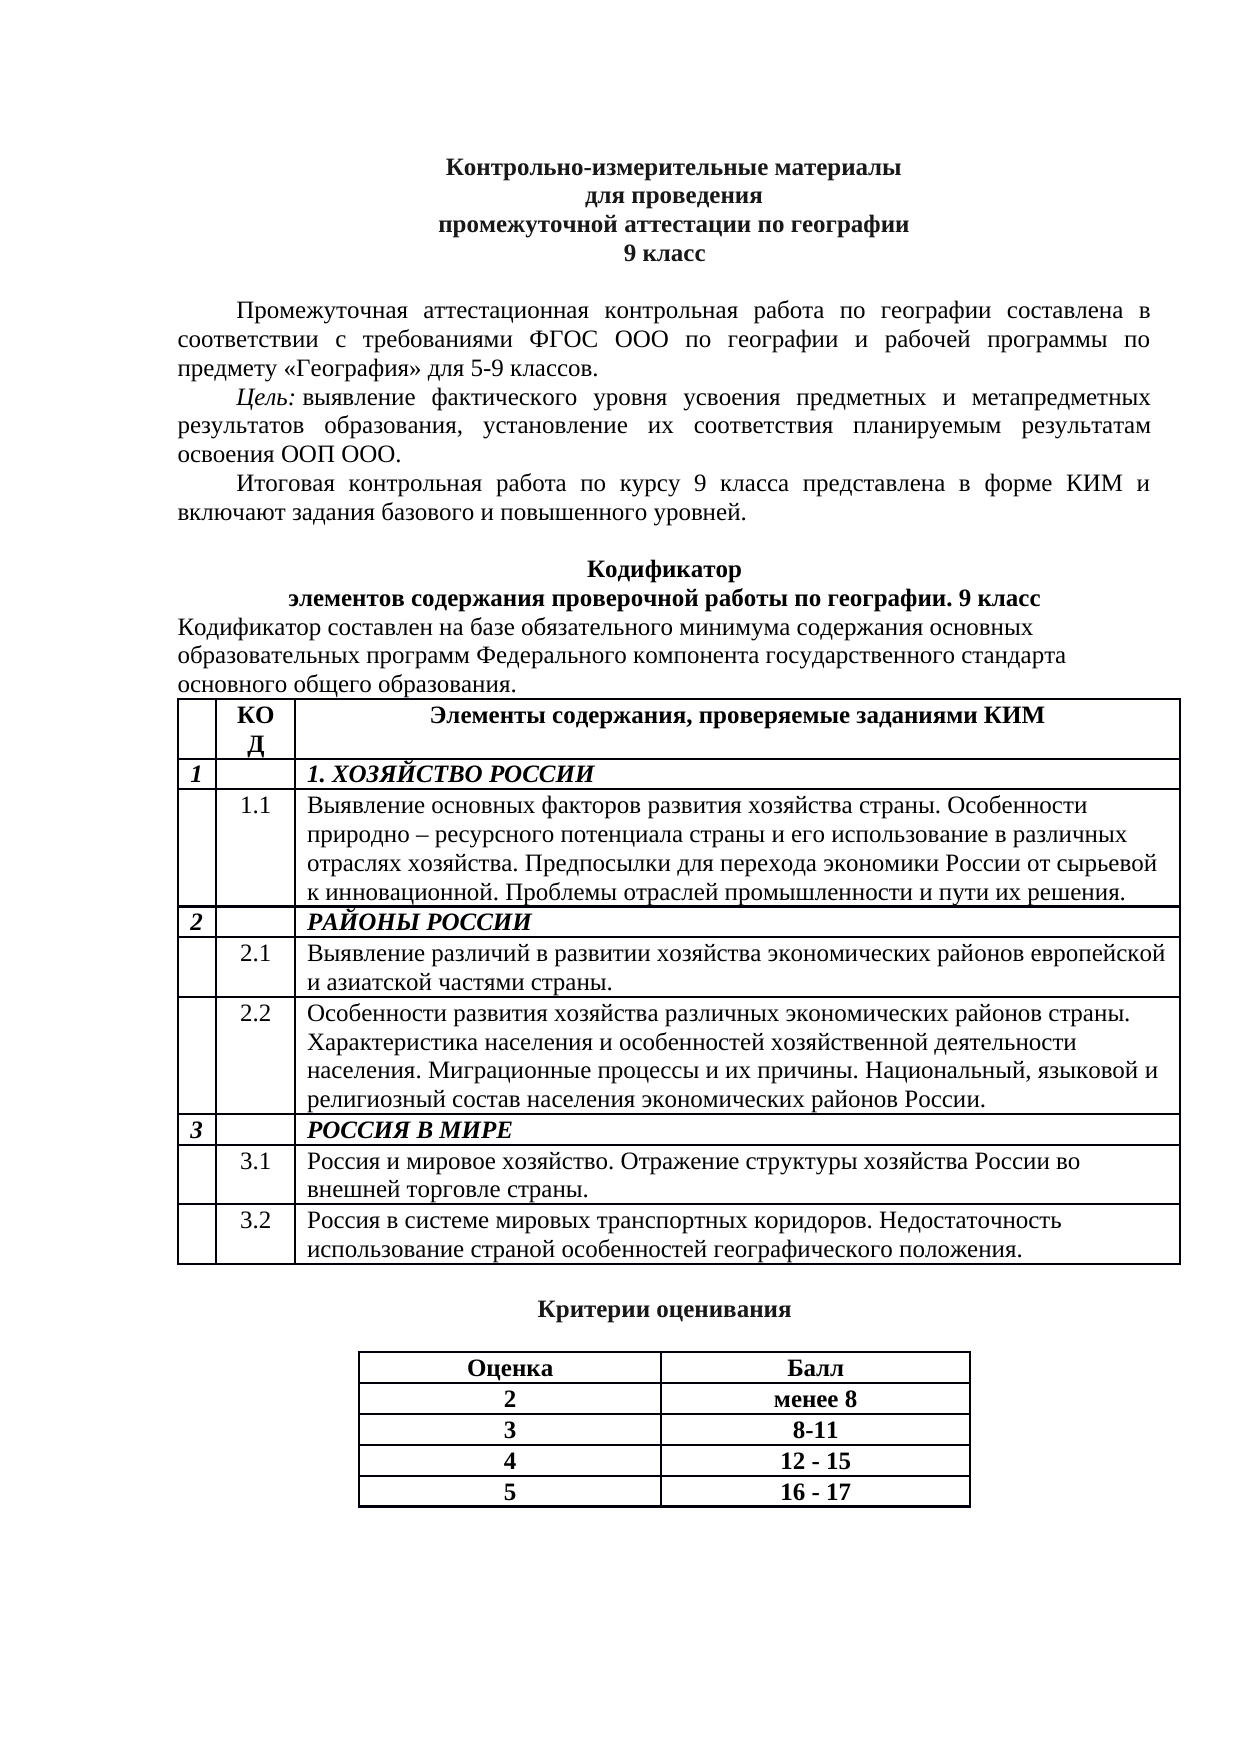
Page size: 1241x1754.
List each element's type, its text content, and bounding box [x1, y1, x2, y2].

table_cell 5 [360, 1477, 660, 1505]
table_header [179, 700, 215, 757]
table_cell 2.2 [217, 998, 294, 1113]
table_cell 1 [179, 760, 215, 788]
text Кодификатор составлен на базе обязательного минимума содержания основных образовательных программ Федерального компонента государственного стандарта основного общего образования. [177, 612, 1152, 698]
table_cell 2 [360, 1384, 660, 1413]
table_cell [179, 1205, 215, 1263]
text Критерии оценивания [177, 1294, 1152, 1322]
table_cell Особенности развития хозяйства различных экономических районов страны. Характеристика населения и особенностей хозяйственной деятельности населения. Миграционные процессы и их причины. Национальный, языковой и религиозный состав населения экономических районов России. [296, 998, 1179, 1113]
table_cell 3.2 [217, 1205, 294, 1263]
table_cell 3 [179, 1115, 215, 1144]
text 9 класс [177, 238, 1152, 267]
table_cell Россия в системе мировых транспортных коридоров. Недостаточность использование страной особенностей географического положения. [296, 1205, 1179, 1263]
table_header Элементы содержания, проверяемые заданиями КИМ [296, 700, 1179, 757]
text Итоговая контрольная работа по курсу 9 класса представлена в форме КИМ и включают задания базового и повышенного уровней. [177, 468, 1152, 525]
text Цель: выявление фактического уровня усвоения предметных и метапредметных результатов образования, установление их соответствия планируемым результатам освоения ООП ООО. [177, 382, 1152, 468]
text для проведения [177, 180, 1152, 209]
table_header КОД [217, 700, 294, 757]
table_cell [217, 1115, 294, 1144]
table_header Оценка [360, 1353, 660, 1382]
table_cell РАЙОНЫ РОССИИ [296, 908, 1179, 936]
table_cell Россия и мировое хозяйство. Отражение структуры хозяйства России во внешней торговле страны. [296, 1146, 1179, 1203]
table_cell 1. ХОЗЯЙСТВО РОССИИ [296, 760, 1179, 788]
table_cell [179, 790, 215, 905]
text Контрольно-измерительные материалы [177, 152, 1152, 180]
table_cell 2.1 [217, 938, 294, 996]
text Промежуточная аттестационная контрольная работа по географии составлена в соответствии с требованиями ФГОС ООО по географии и рабочей программы по предмету «География» для 5-9 классов. [177, 295, 1152, 382]
table_cell 3 [360, 1415, 660, 1444]
table_cell Выявление различий в развитии хозяйства экономических районов европейской и азиатской частями страны. [296, 938, 1179, 996]
table_cell [217, 760, 294, 788]
table_cell 4 [360, 1446, 660, 1474]
table_cell менее 8 [662, 1384, 969, 1413]
text элементов содержания проверочной работы по географии. 9 класс [177, 583, 1152, 612]
table_cell 3.1 [217, 1146, 294, 1203]
table_cell [179, 1146, 215, 1203]
table_cell 8-11 [662, 1415, 969, 1444]
table_cell Выявление основных факторов развития хозяйства страны. Особенности природно – ресурсного потенциала страны и его использование в различных отраслях хозяйства. Предпосылки для перехода экономики России от сырьевой к инновационной. Проблемы отраслей промышленности и пути их решения. [296, 790, 1179, 905]
table_header Балл [662, 1353, 969, 1382]
text Кодификатор [177, 554, 1152, 583]
table_cell 1.1 [217, 790, 294, 905]
text промежуточной аттестации по географии [177, 209, 1152, 238]
table_cell РОССИЯ В МИРЕ [296, 1115, 1179, 1144]
table_cell 12 - 15 [662, 1446, 969, 1474]
table_cell 16 - 17 [662, 1477, 969, 1505]
table_cell [179, 998, 215, 1113]
table_cell 2 [179, 908, 215, 936]
table_cell [179, 938, 215, 996]
table_cell [217, 908, 294, 936]
